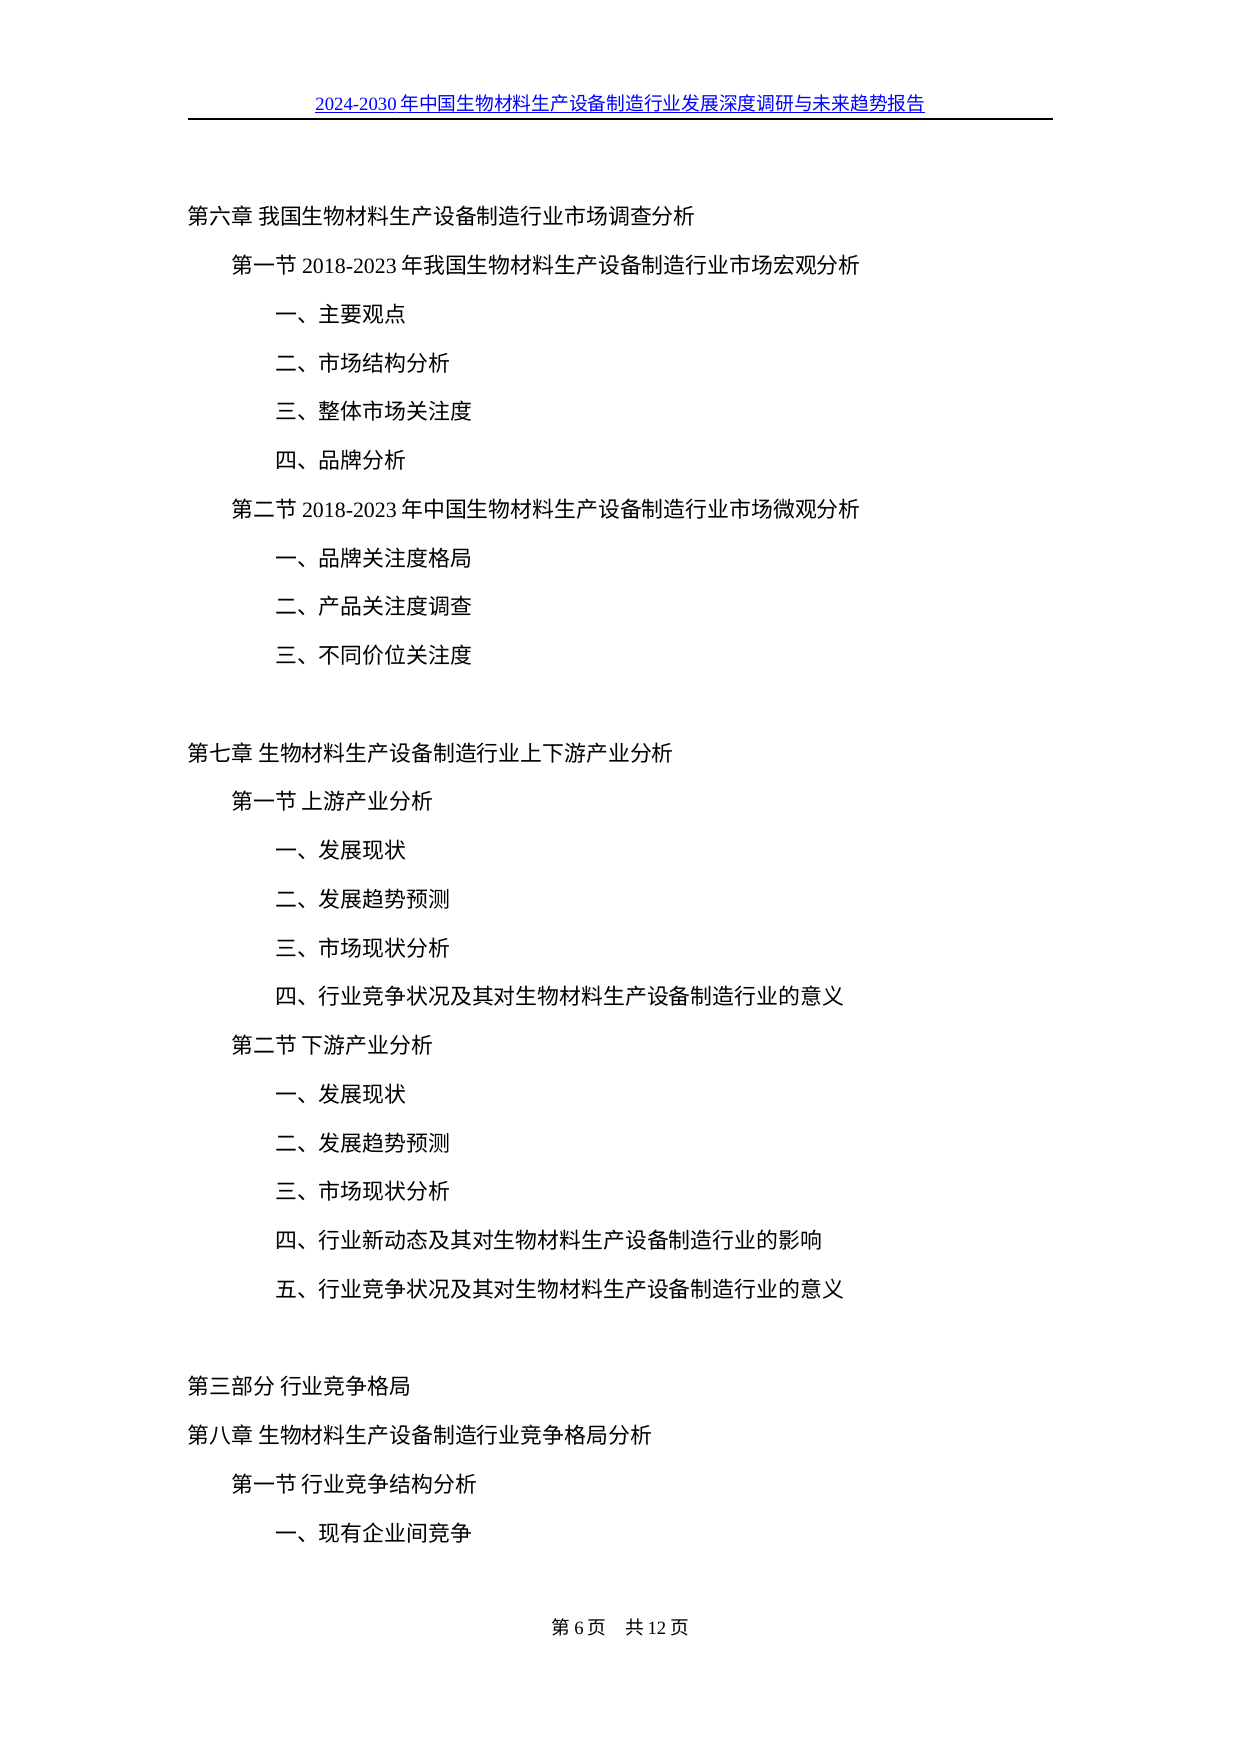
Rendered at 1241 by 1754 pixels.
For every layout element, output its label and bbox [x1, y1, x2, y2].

text [187, 150, 1053, 1548]
